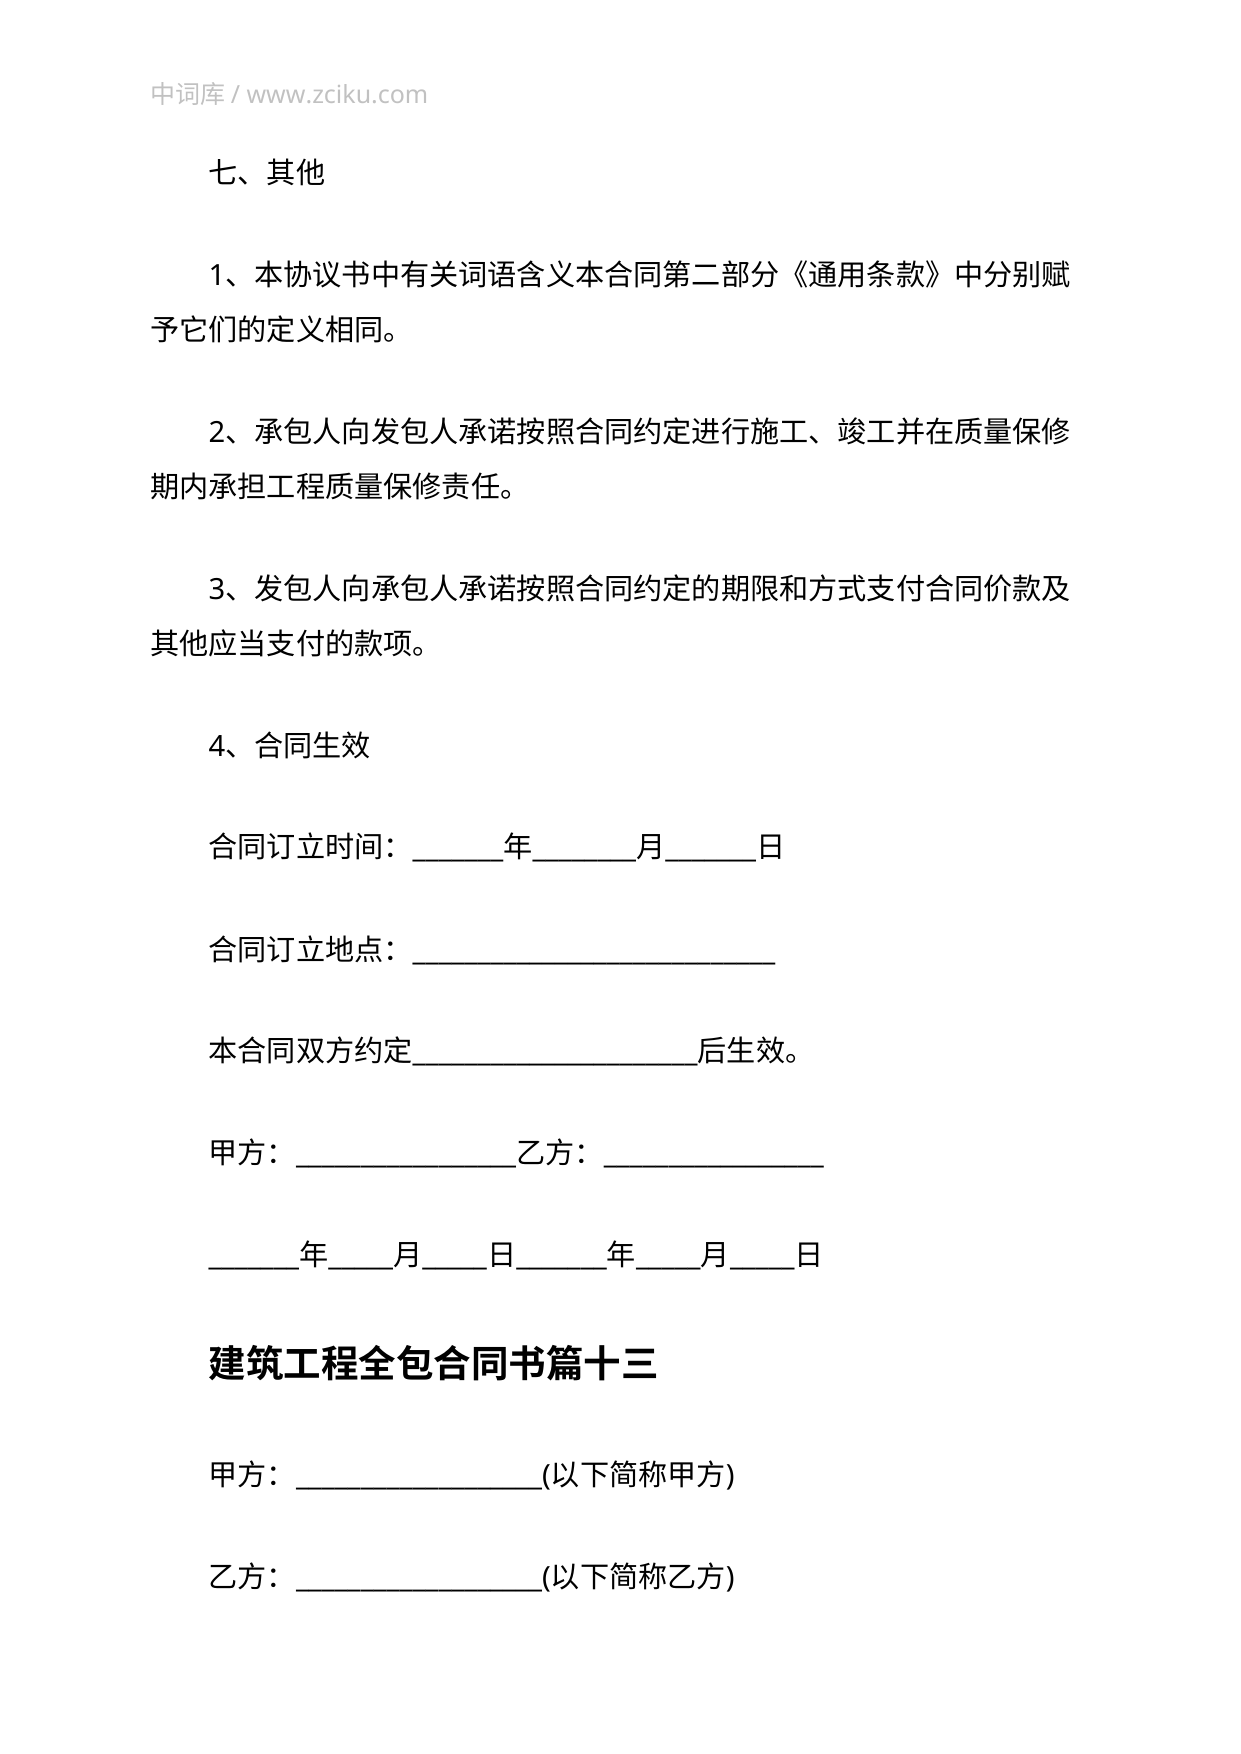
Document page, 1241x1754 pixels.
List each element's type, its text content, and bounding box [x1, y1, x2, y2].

text 3、发包人向承包人承诺按照合同约定的期限和方式支付合同价款及其他应当支付的款项。 [150, 565, 1090, 663]
text 1、本协议书中有关词语含义本合同第二部分《通用条款》中分别赋予它们的定义相同。 [150, 252, 1090, 349]
text 合同订立地点：____________________________ [150, 926, 1090, 968]
text 甲方：_________________乙方：_________________ [150, 1130, 1090, 1172]
text _______年_____月_____日_______年_____月_____日 [150, 1232, 1090, 1274]
text 4、合同生效 [150, 722, 1090, 764]
text 乙方：___________________(以下简称乙方) [150, 1553, 1090, 1596]
text 七、其他 [150, 150, 1090, 192]
text 甲方：___________________(以下简称甲方) [150, 1451, 1090, 1494]
text 合同订立时间：_______年________月_______日 [150, 824, 1090, 866]
text 建筑工程全包合同书篇十三 [150, 1334, 1090, 1388]
text 2、承包人向发包人承诺按照合同约定进行施工、竣工并在质量保修期内承担工程质量保修责任。 [150, 408, 1090, 506]
text 本合同双方约定______________________后生效。 [150, 1028, 1090, 1070]
